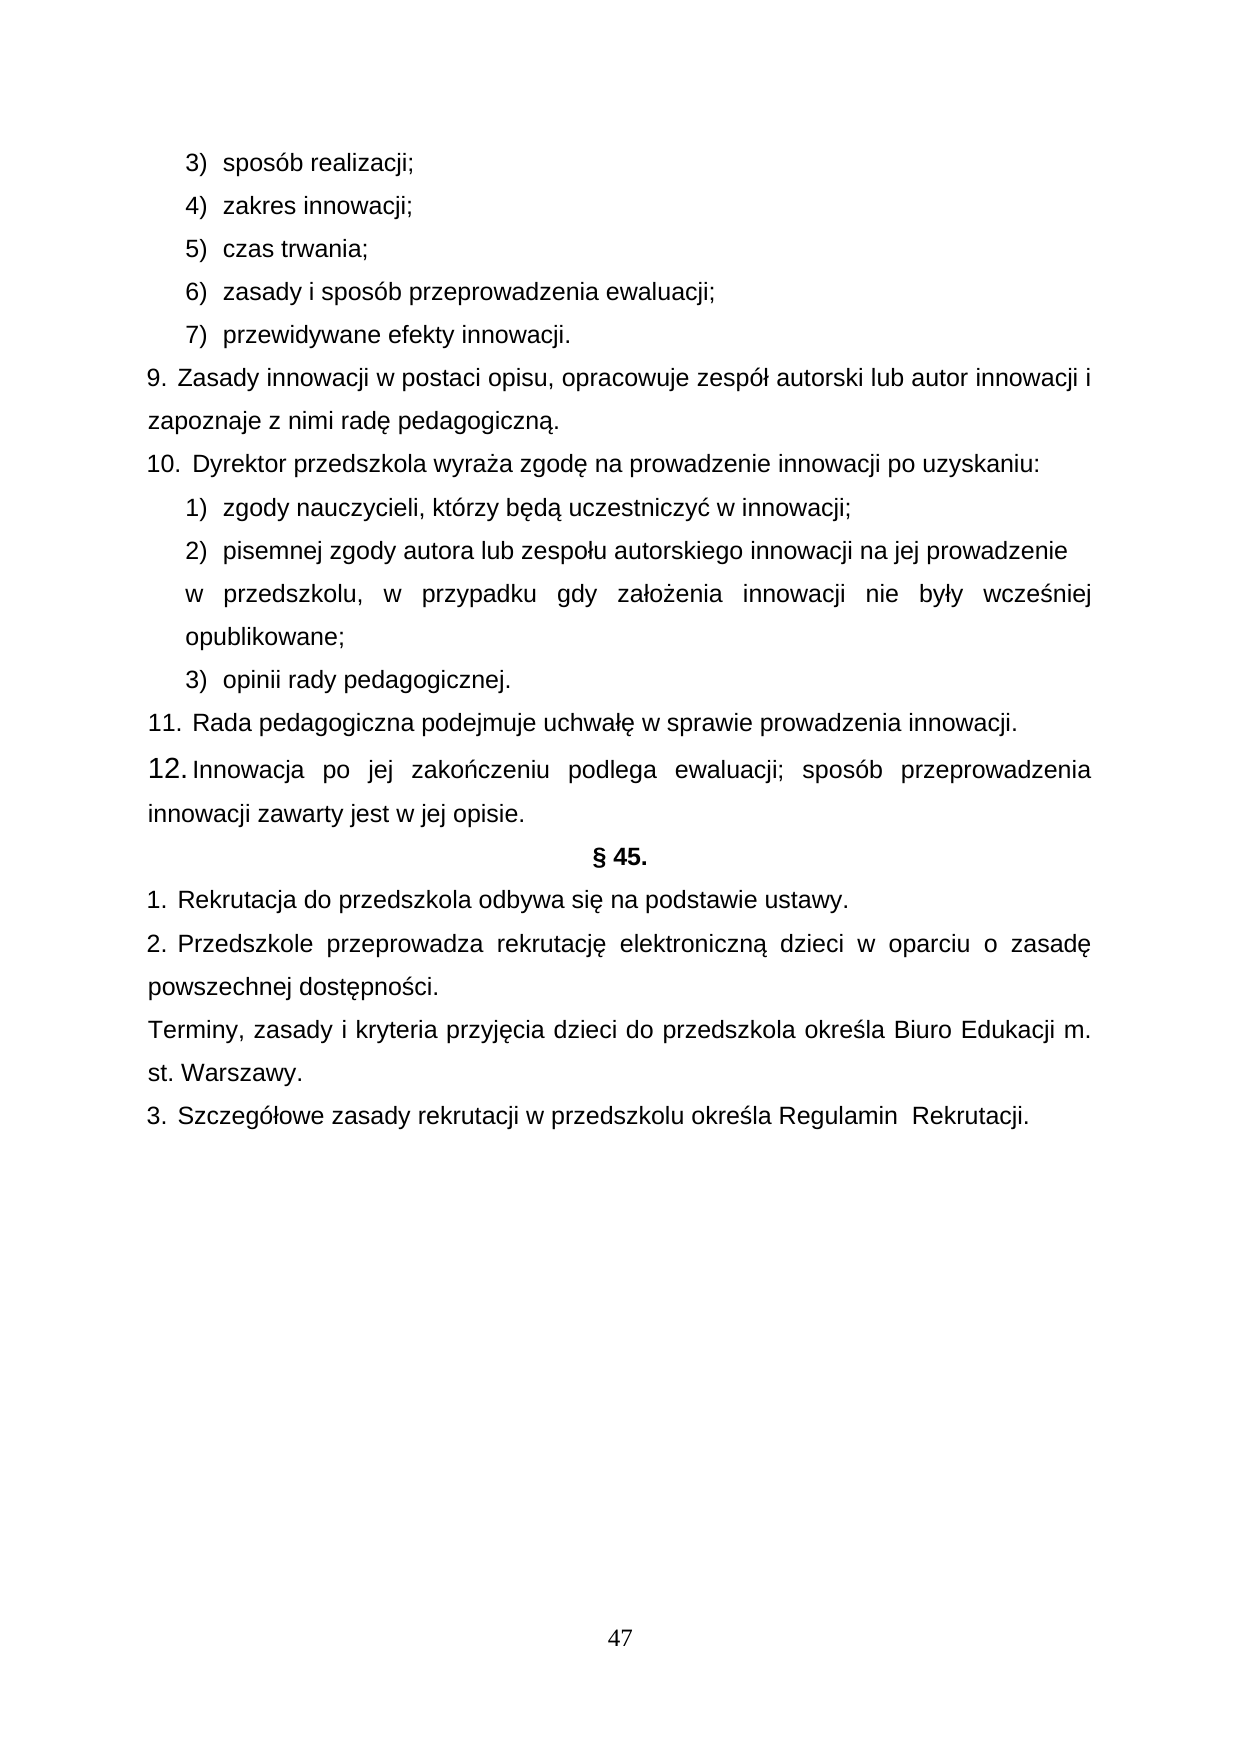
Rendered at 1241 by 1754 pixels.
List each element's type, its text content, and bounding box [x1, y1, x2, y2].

subtitle w przedszkolu, w przypadku gdy założenia innowacji nie były wcześniej opublikowane; [185, 579, 1093, 651]
subtitle zakres innowacji; [185, 191, 1093, 219]
subtitle przewidywane efekty innowacji. [185, 320, 1093, 349]
subtitle Zasady innowacji w postaci opisu, opracowuje zespół autorski lub autor innowacji i zapoznaje z nimi radę pedagogiczną. [146, 363, 1093, 435]
subtitle czas trwania; [185, 234, 1093, 263]
subtitle Dyrektor przedszkola wyraża zgodę na prowadzenie innowacji po uzyskaniu: [146, 449, 1093, 478]
subtitle pisemnej zgody autora lub zespołu autorskiego innowacji na jej prowadzenie [185, 536, 1093, 564]
subtitle Szczegółowe zasady rekrutacji w przedszkolu określa Regulamin Rekrutacji. [146, 1101, 1093, 1130]
subtitle opinii rady pedagogicznej. [185, 665, 1093, 694]
subtitle Rada pedagogiczna podejmuje uchwałę w sprawie prowadzenia innowacji. [148, 708, 1093, 737]
subtitle Przedszkole przeprowadza rekrutację elektroniczną dzieci w oparciu o zasadę powszechnej dostępności. [146, 929, 1093, 1001]
subtitle § 45. [148, 842, 1093, 871]
subtitle Terminy, zasady i kryteria przyjęcia dzieci do przedszkola określa Biuro Edukacji m. st. Warszawy. [148, 1015, 1093, 1087]
subtitle zasady i sposób przeprowadzenia ewaluacji; [185, 277, 1093, 306]
subtitle Rekrutacja do przedszkola odbywa się na podstawie ustawy. [146, 886, 1093, 914]
subtitle sposób realizacji; [185, 148, 1093, 176]
subtitle Innowacja po jej zakończeniu podlega ewaluacji; sposób przeprowadzenia innowacji zawarty jest w jej opisie. [148, 751, 1093, 828]
subtitle zgody nauczycieli, którzy będą uczestniczyć w innowacji; [185, 493, 1093, 521]
